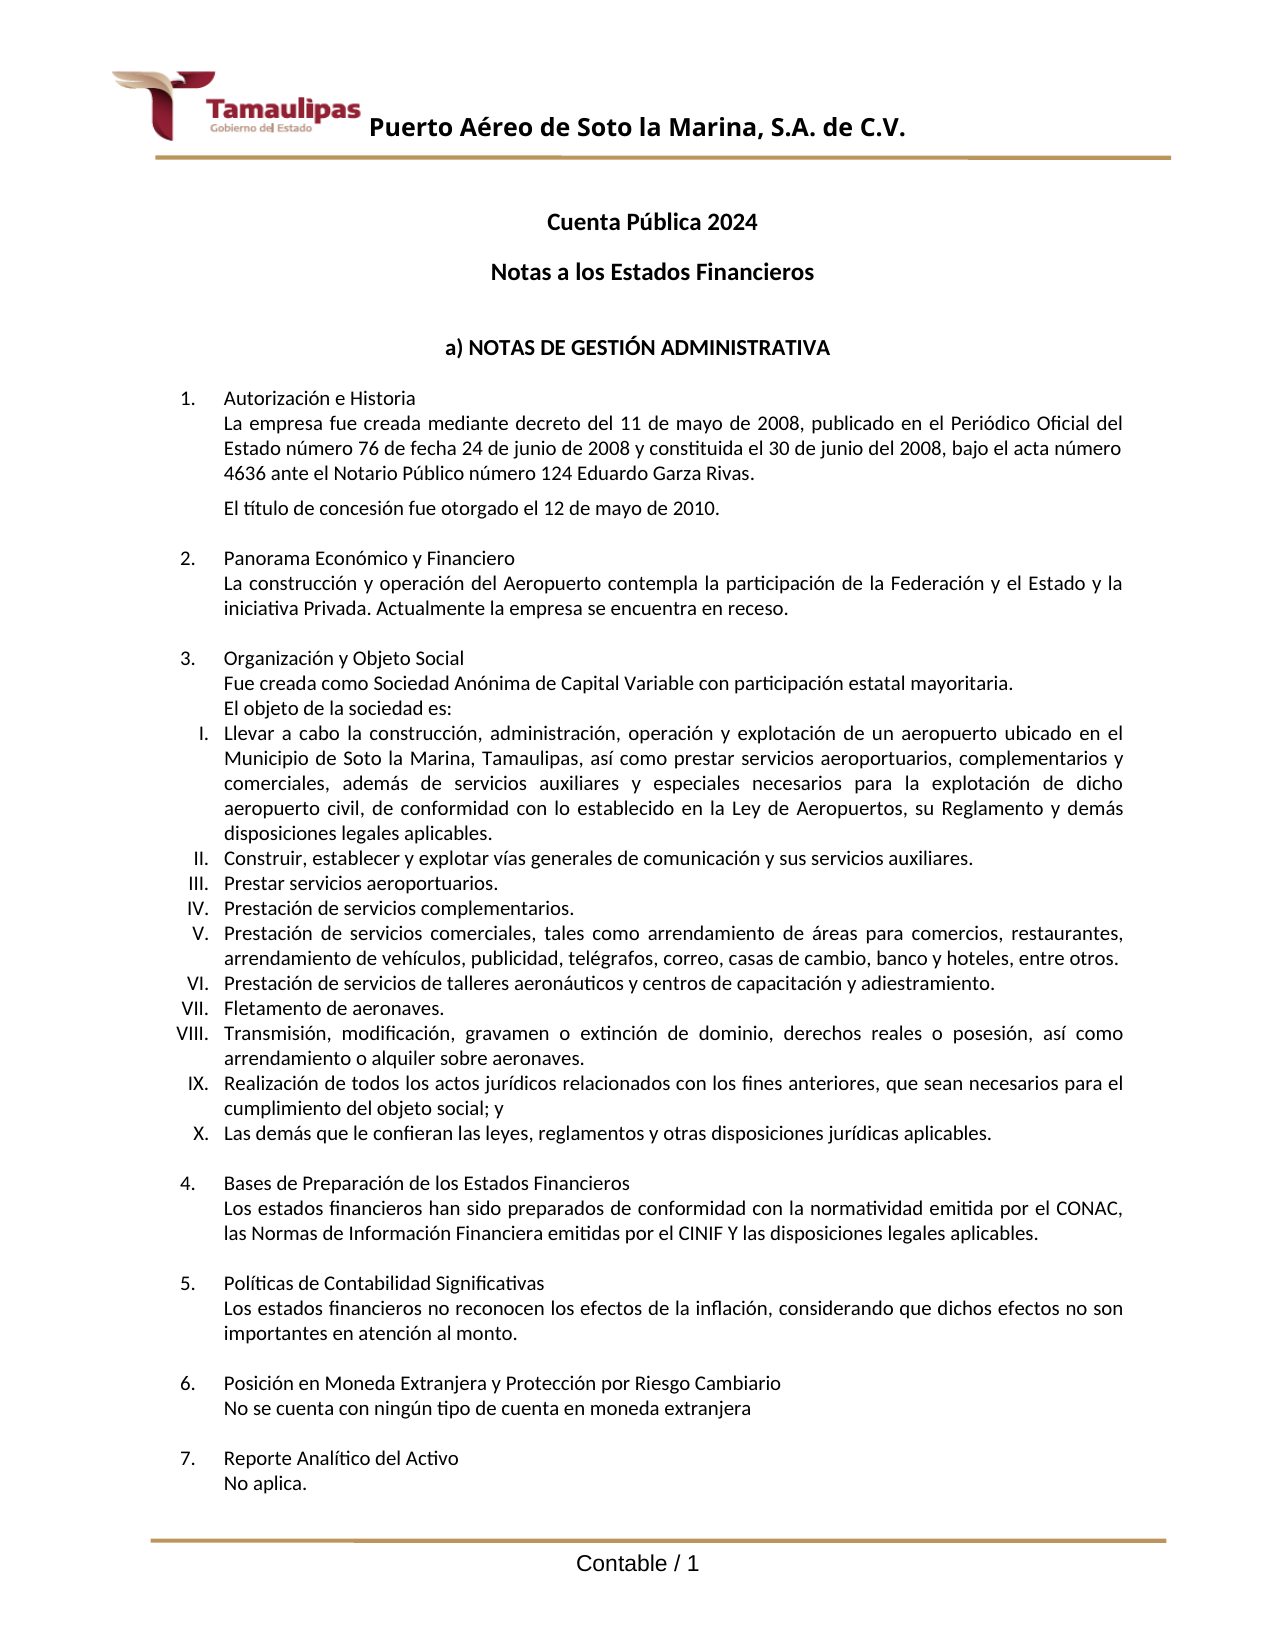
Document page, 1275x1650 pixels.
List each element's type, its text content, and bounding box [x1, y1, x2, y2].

list Fletamento de aeronaves. [209, 996, 1125, 1021]
text El título de concesión fue otorgado el 12 de mayo de 2010. [224, 496, 1125, 521]
list Prestación de servicios de talleres aeronáuticos y centros de capacitación y adiestramiento. [209, 971, 1125, 996]
list Prestación de servicios comerciales, tales como arrendamiento de áreas para comercios, restaurantes, arrendamiento de vehículos, publicidad, telégrafos, correo, casas de cambio, banco y hoteles, entre otros. [209, 921, 1125, 971]
list Construir, establecer y explotar vías generales de comunicación y sus servicios auxiliares. [209, 846, 1125, 871]
list Autorización e Historia [180, 385, 1125, 410]
text El objeto de la sociedad es: [150, 696, 1125, 721]
text Fue creada como Sociedad Anónima de Capital Variable con participación estatal mayoritaria. [224, 671, 1125, 696]
list Reporte Analítico del Activo [180, 1446, 1125, 1471]
picture [101, 56, 367, 147]
list Llevar a cabo la construcción, administración, operación y explotación de un aeropuerto ubicado en el Municipio de Soto la Marina, Tamaulipas, así como prestar servicios aeroportuarios, complementarios y comerciales, además de servicios auxiliares y especiales necesarios para la explotación de dicho aeropuerto civil, de conformidad con lo establecido en la Ley de Aeropuertos, su Reglamento y demás disposiciones legales aplicables. [209, 721, 1125, 846]
list Políticas de Contabilidad Significativas [180, 1271, 1125, 1296]
list Prestación de servicios complementarios. [209, 896, 1125, 921]
list Transmisión, modificación, gravamen o extinción de dominio, derechos reales o posesión, así como arrendamiento o alquiler sobre aeronaves. [209, 1021, 1125, 1071]
text No aplica. [224, 1471, 1125, 1496]
list Prestar servicios aeroportuarios. [209, 871, 1125, 896]
list Realización de todos los actos jurídicos relacionados con los fines anteriores, que sean necesarios para el cumplimiento del objeto social; y [209, 1071, 1125, 1121]
text La empresa fue creada mediante decreto del 11 de mayo de 2008, publicado en el Periódico Oficial del Estado número 76 de fecha 24 de junio de 2008 y constituida el 30 de junio del 2008, bajo el acta número 4636 ante el Notario Público número 124 Eduardo Garza Rivas. [224, 410, 1125, 485]
text Los estados financieros no reconocen los efectos de la inflación, considerando que dichos efectos no son importantes en atención al monto. [224, 1296, 1125, 1346]
text No se cuenta con ningún tipo de cuenta en moneda extranjera [224, 1396, 1125, 1421]
text La construcción y operación del Aeropuerto contempla la participación de la Federación y el Estado y la iniciativa Privada. Actualmente la empresa se encuentra en receso. [224, 571, 1125, 621]
list Posición en Moneda Extranjera y Protección por Riesgo Cambiario [180, 1371, 1125, 1396]
text Los estados financieros han sido preparados de conformidad con la normatividad emitida por el CONAC, las Normas de Información Financiera emitidas por el CINIF Y las disposiciones legales aplicables. [224, 1196, 1125, 1246]
text Notas a los Estados Financieros [150, 260, 1125, 285]
list Las demás que le confieran las leyes, reglamentos y otras disposiciones jurídicas aplicables. [209, 1121, 1125, 1146]
list Panorama Económico y Financiero [180, 546, 1125, 571]
text Cuenta Pública 2024 [150, 210, 1125, 235]
list Bases de Preparación de los Estados Financieros [180, 1171, 1125, 1196]
text a) NOTAS DE GESTIÓN ADMINISTRATIVA [150, 335, 1125, 360]
list Organización y Objeto Social [180, 646, 1125, 671]
